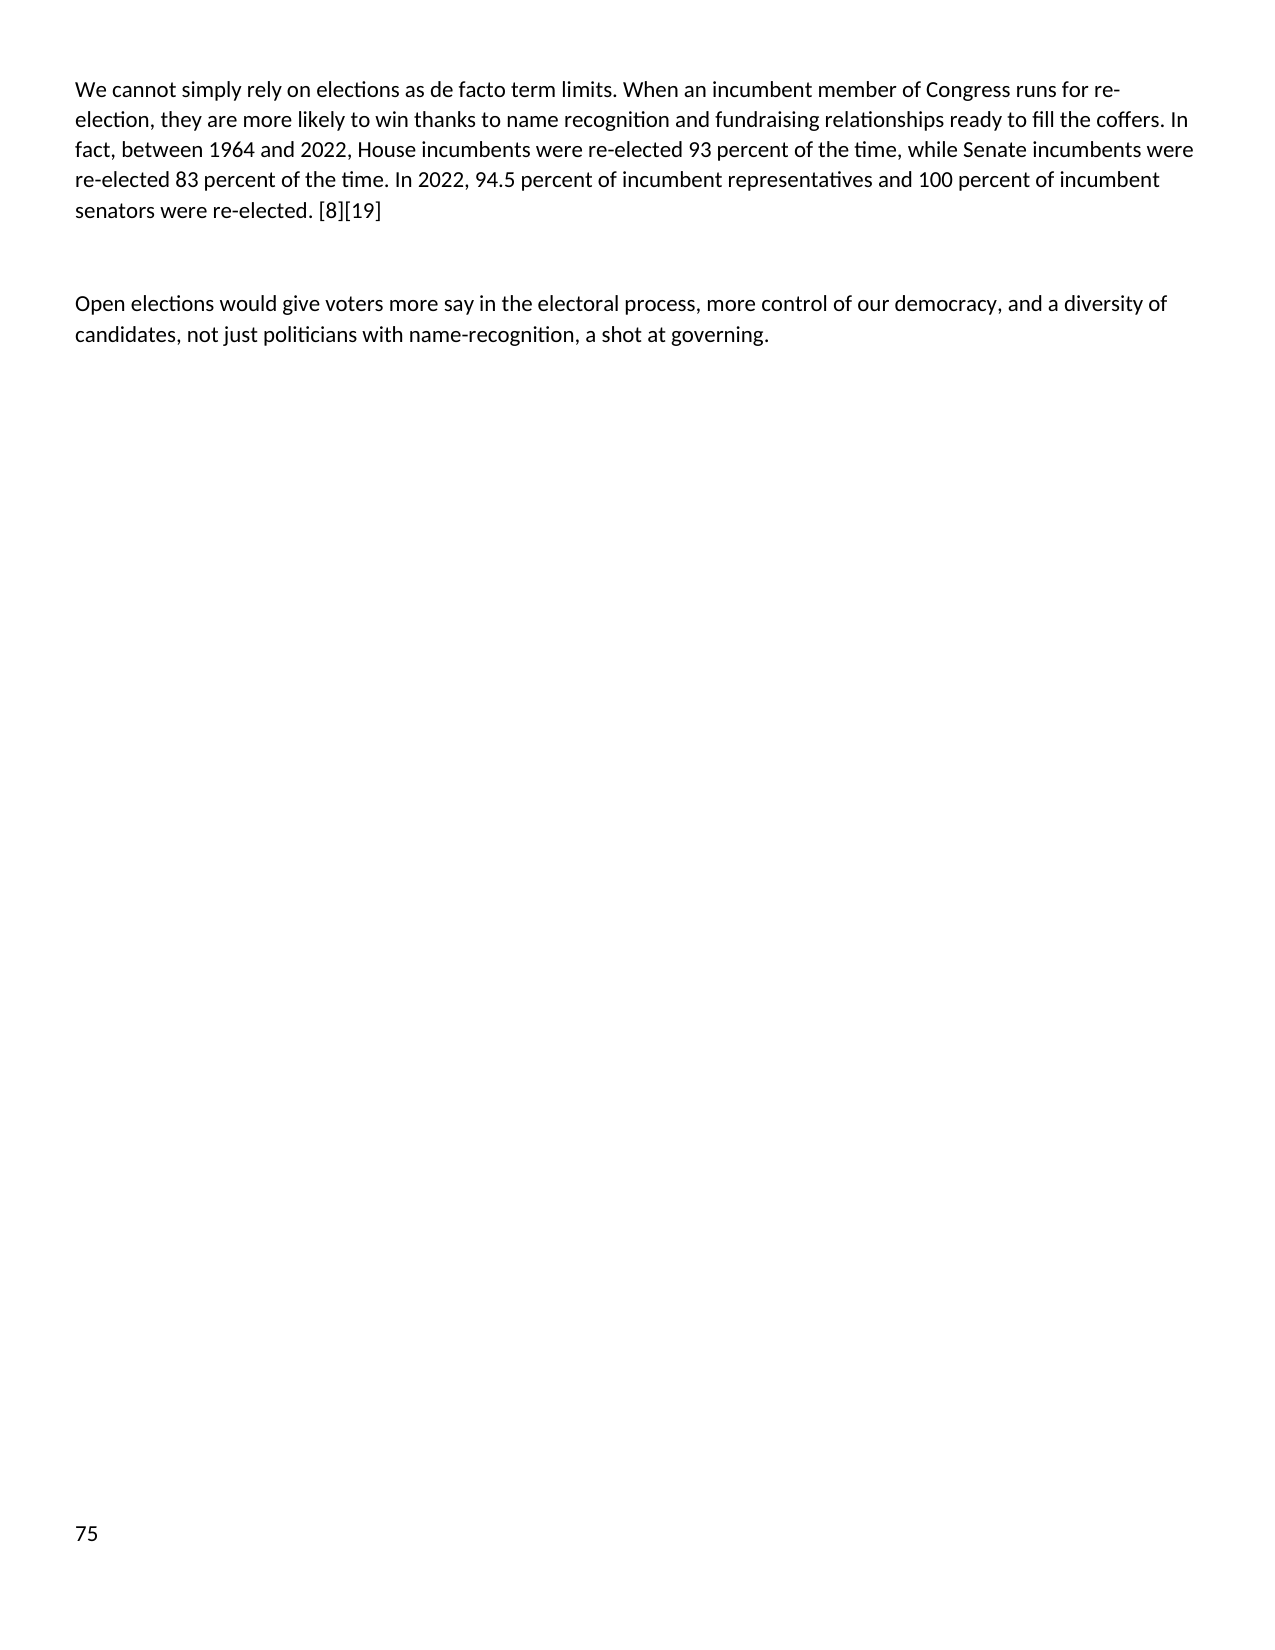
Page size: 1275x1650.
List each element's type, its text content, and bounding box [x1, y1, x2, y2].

text Open elections would give voters more say in the electoral process, more control of our democracy, and a diversity of candidates, not just politicians with name-recognition, a shot at governing. [75, 289, 1200, 348]
text We cannot simply rely on elections as de facto term limits. When an incumbent member of Congress runs for re-election, they are more likely to win thanks to name recognition and fundraising relationships ready to fill the coffers. In fact, between 1964 and 2022, House incumbents were re-elected 93 percent of the time, while Senate incumbents were re-elected 83 percent of the time. In 2022, 94.5 percent of incumbent representatives and 100 percent of incumbent senators were re-elected. [8][19] [75, 75, 1200, 224]
